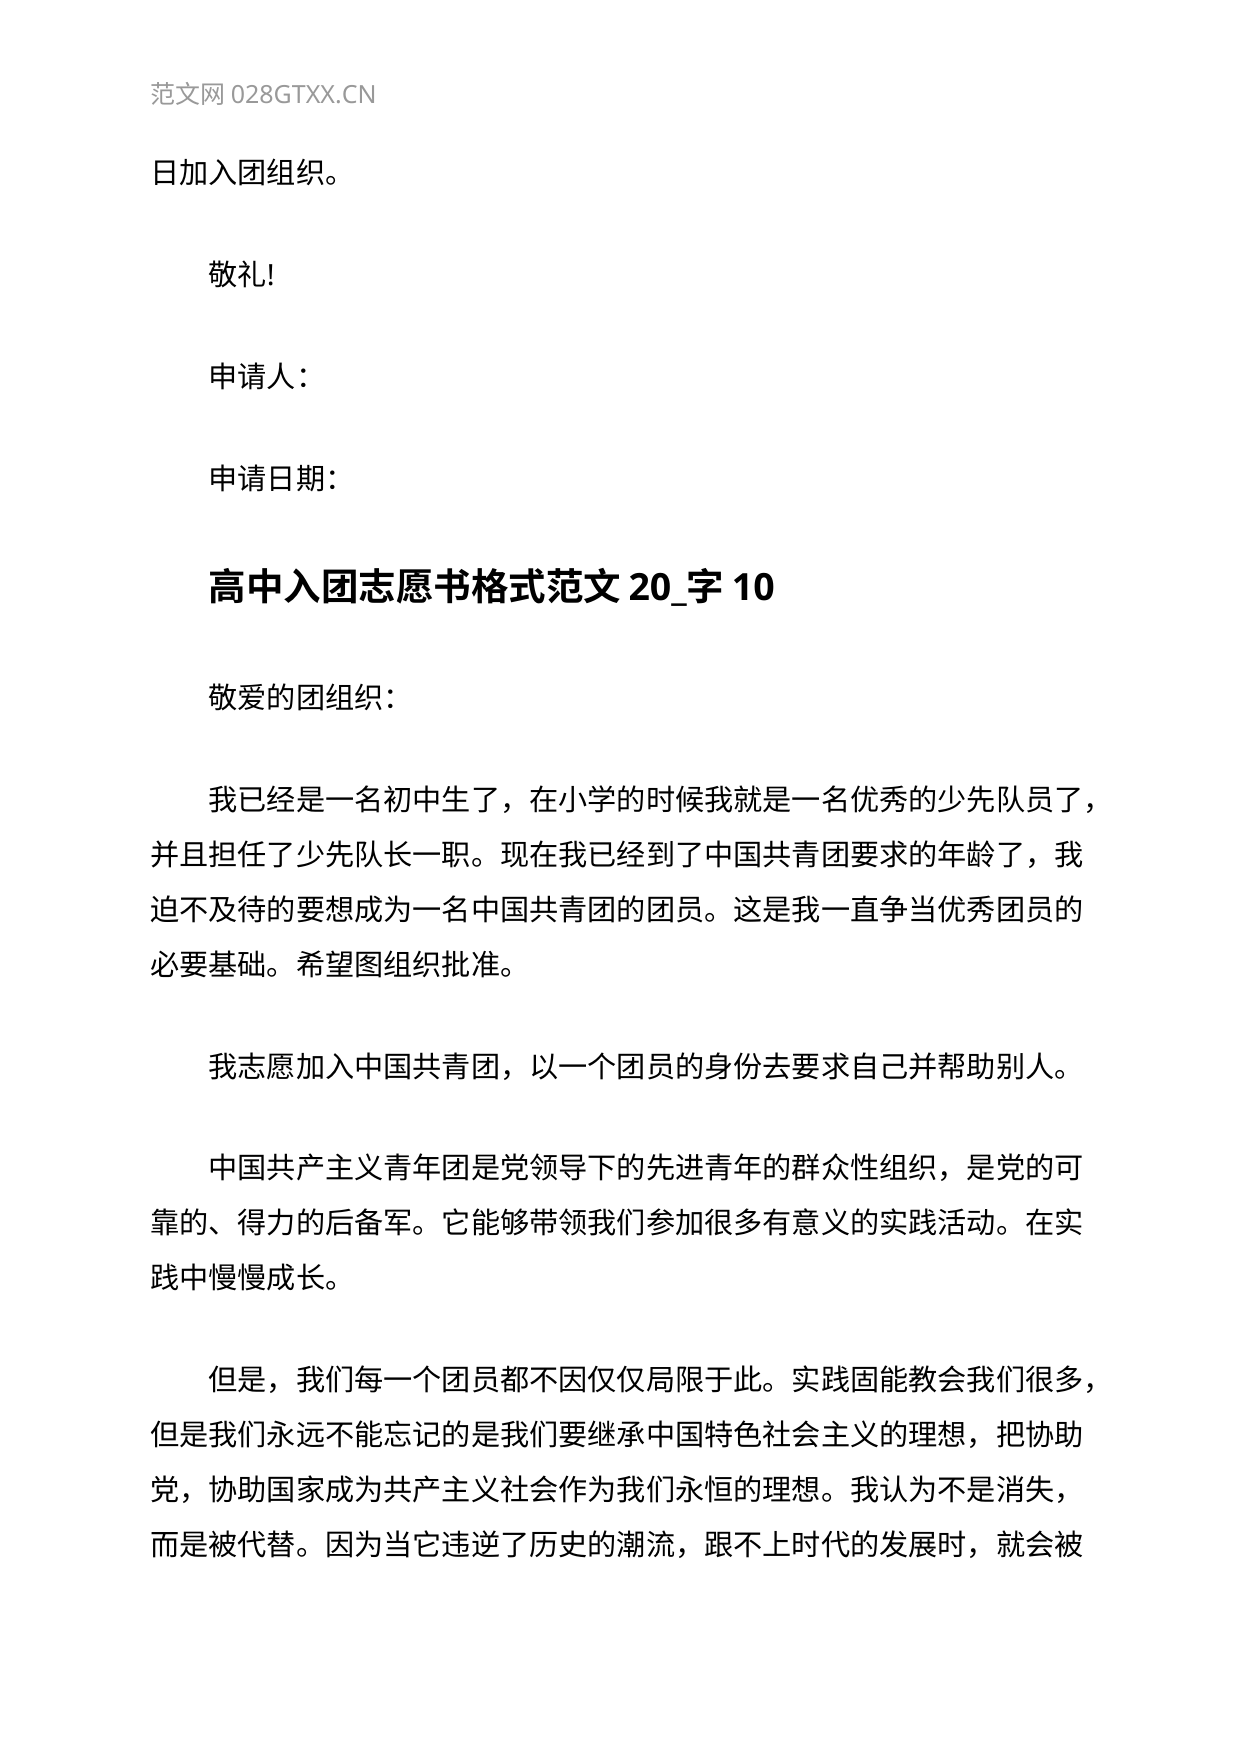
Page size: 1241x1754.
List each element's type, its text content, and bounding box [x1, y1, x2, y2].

text 中国共产主义青年团是党领导下的先进青年的群众性组织，是党的可靠的、得力的后备军。它能够带领我们参加很多有意义的实践活动。在实践中慢慢成长。 [150, 1145, 1090, 1297]
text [150, 1356, 1090, 1563]
text 我志愿加入中国共青团，以一个团员的身份去要求自己并帮助别人。 [150, 1043, 1090, 1085]
text 敬礼! [150, 252, 1090, 294]
text 申请日期： [150, 456, 1090, 498]
text 敬爱的团组织： [150, 675, 1090, 717]
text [150, 150, 1090, 192]
text 申请人： [150, 354, 1090, 396]
text 我已经是一名初中生了，在小学的时候我就是一名优秀的少先队员了，并且担任了少先队长一职。现在我已经到了中国共青团要求的年龄了，我迫不及待的要想成为一名中国共青团的团员。这是我一直争当优秀团员的必要基础。希望图组织批准。 [150, 777, 1090, 984]
text 高中入团志愿书格式范文20_字10 [150, 557, 1090, 612]
